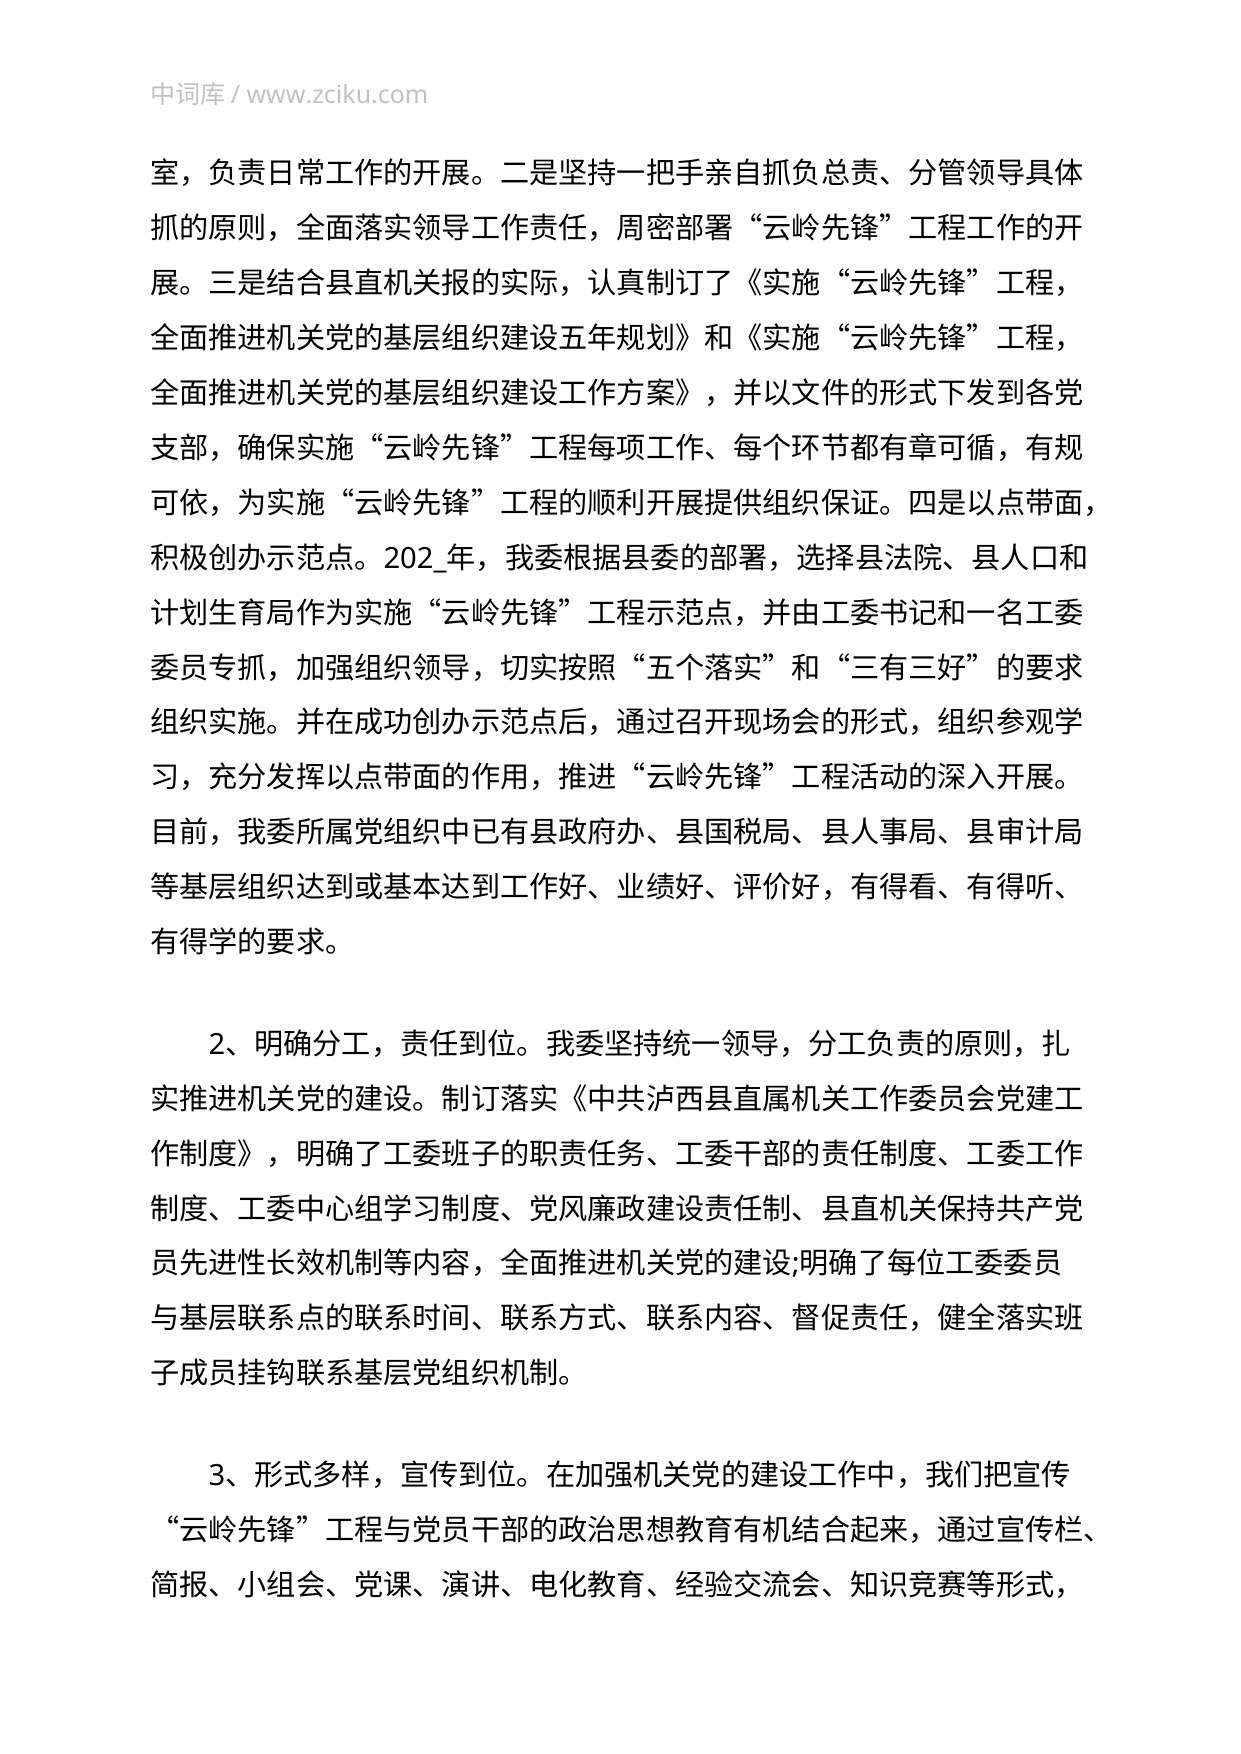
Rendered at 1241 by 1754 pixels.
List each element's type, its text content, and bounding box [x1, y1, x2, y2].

text 2、明确分工，责任到位。我委坚持统一领导，分工负责的原则，扎实推进机关党的建设。制订落实《中共泸西县直属机关工作委员会党建工作制度》，明确了工委班子的职责任务、工委干部的责任制度、工委工作制度、工委中心组学习制度、党风廉政建设责任制、县直机关保持共产党员先进性长效机制等内容，全面推进机关党的建设;明确了每位工委委员与基层联系点的联系时间、联系方式、联系内容、督促责任，健全落实班子成员挂钩联系基层党组织机制。 [150, 1020, 1090, 1392]
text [150, 1452, 1090, 1604]
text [150, 150, 1090, 961]
